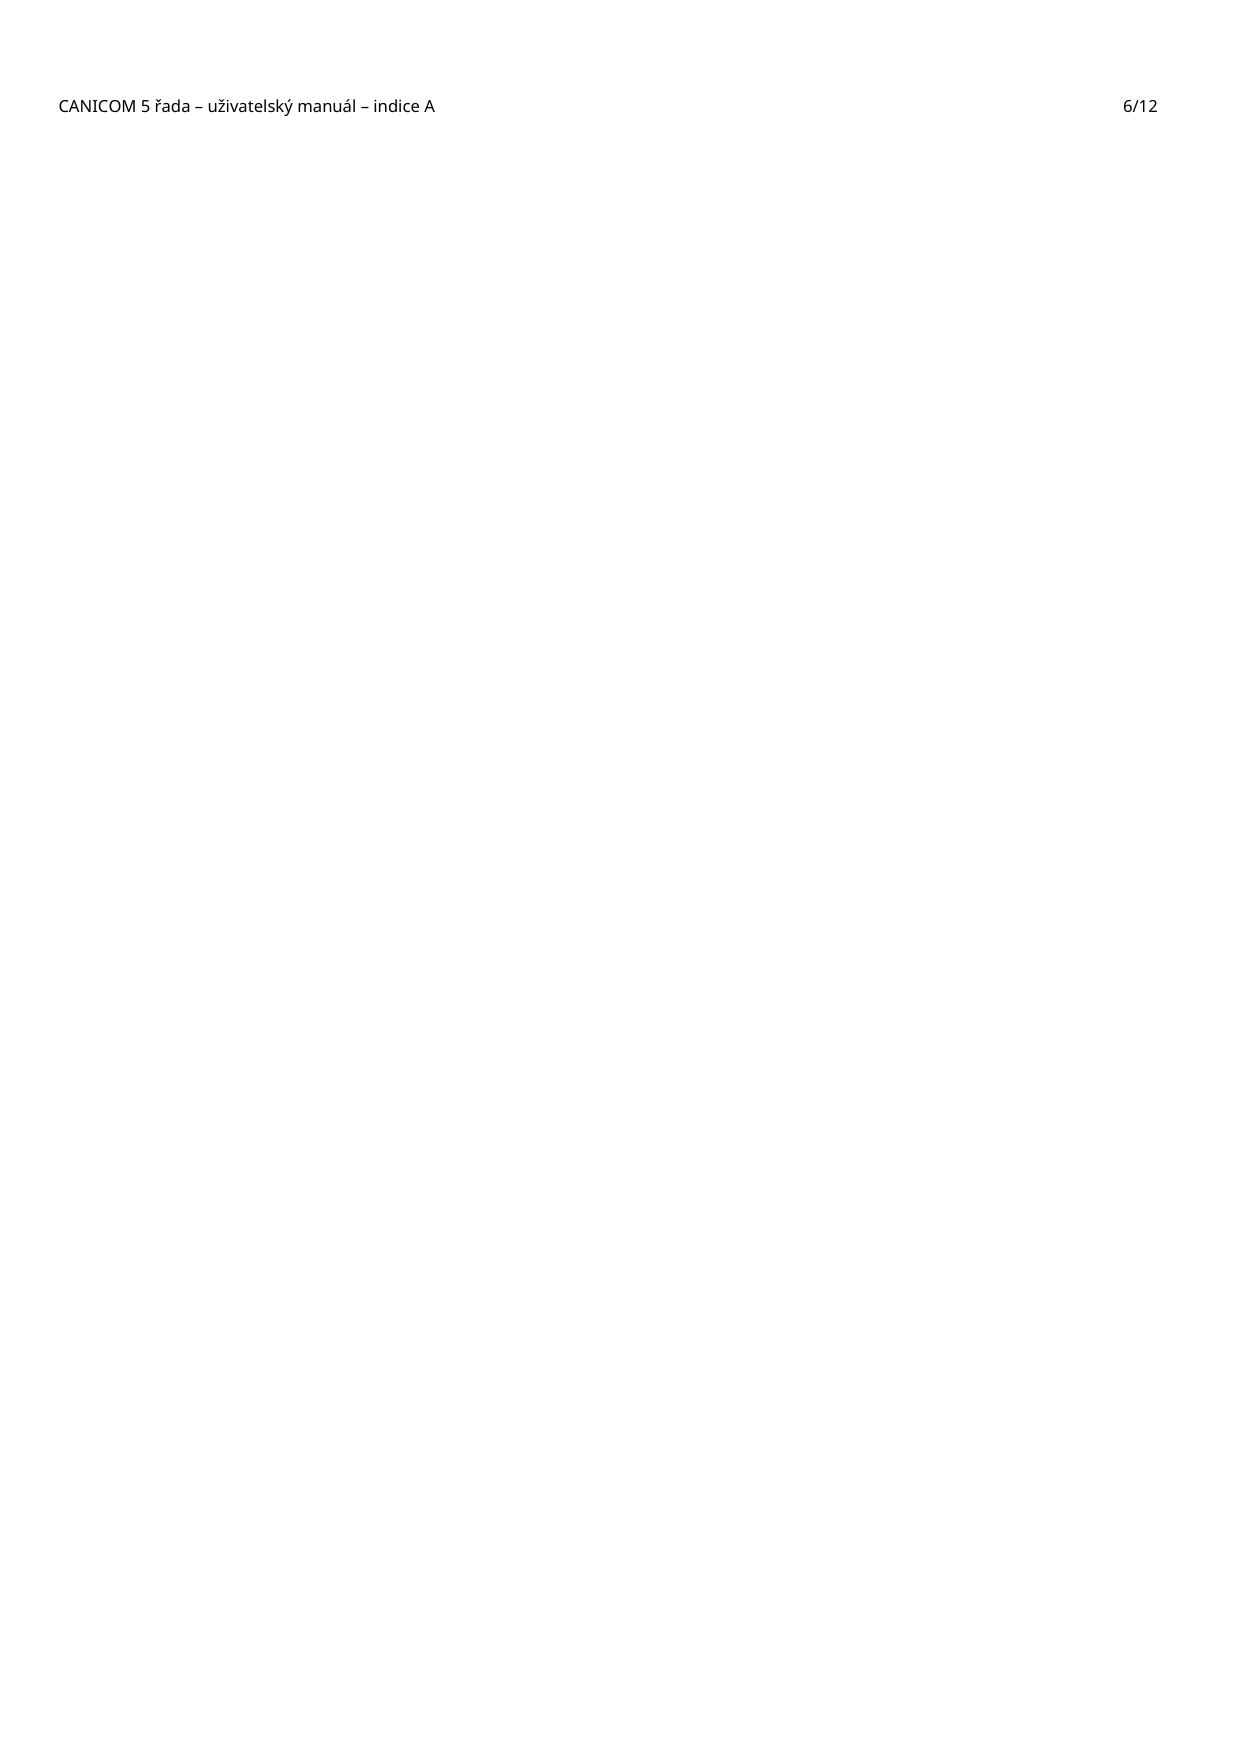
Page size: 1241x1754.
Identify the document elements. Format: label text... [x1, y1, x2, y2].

text CANICOM 5 řada – uživatelský manuál – indice A 6/12 [58, 95, 1182, 118]
